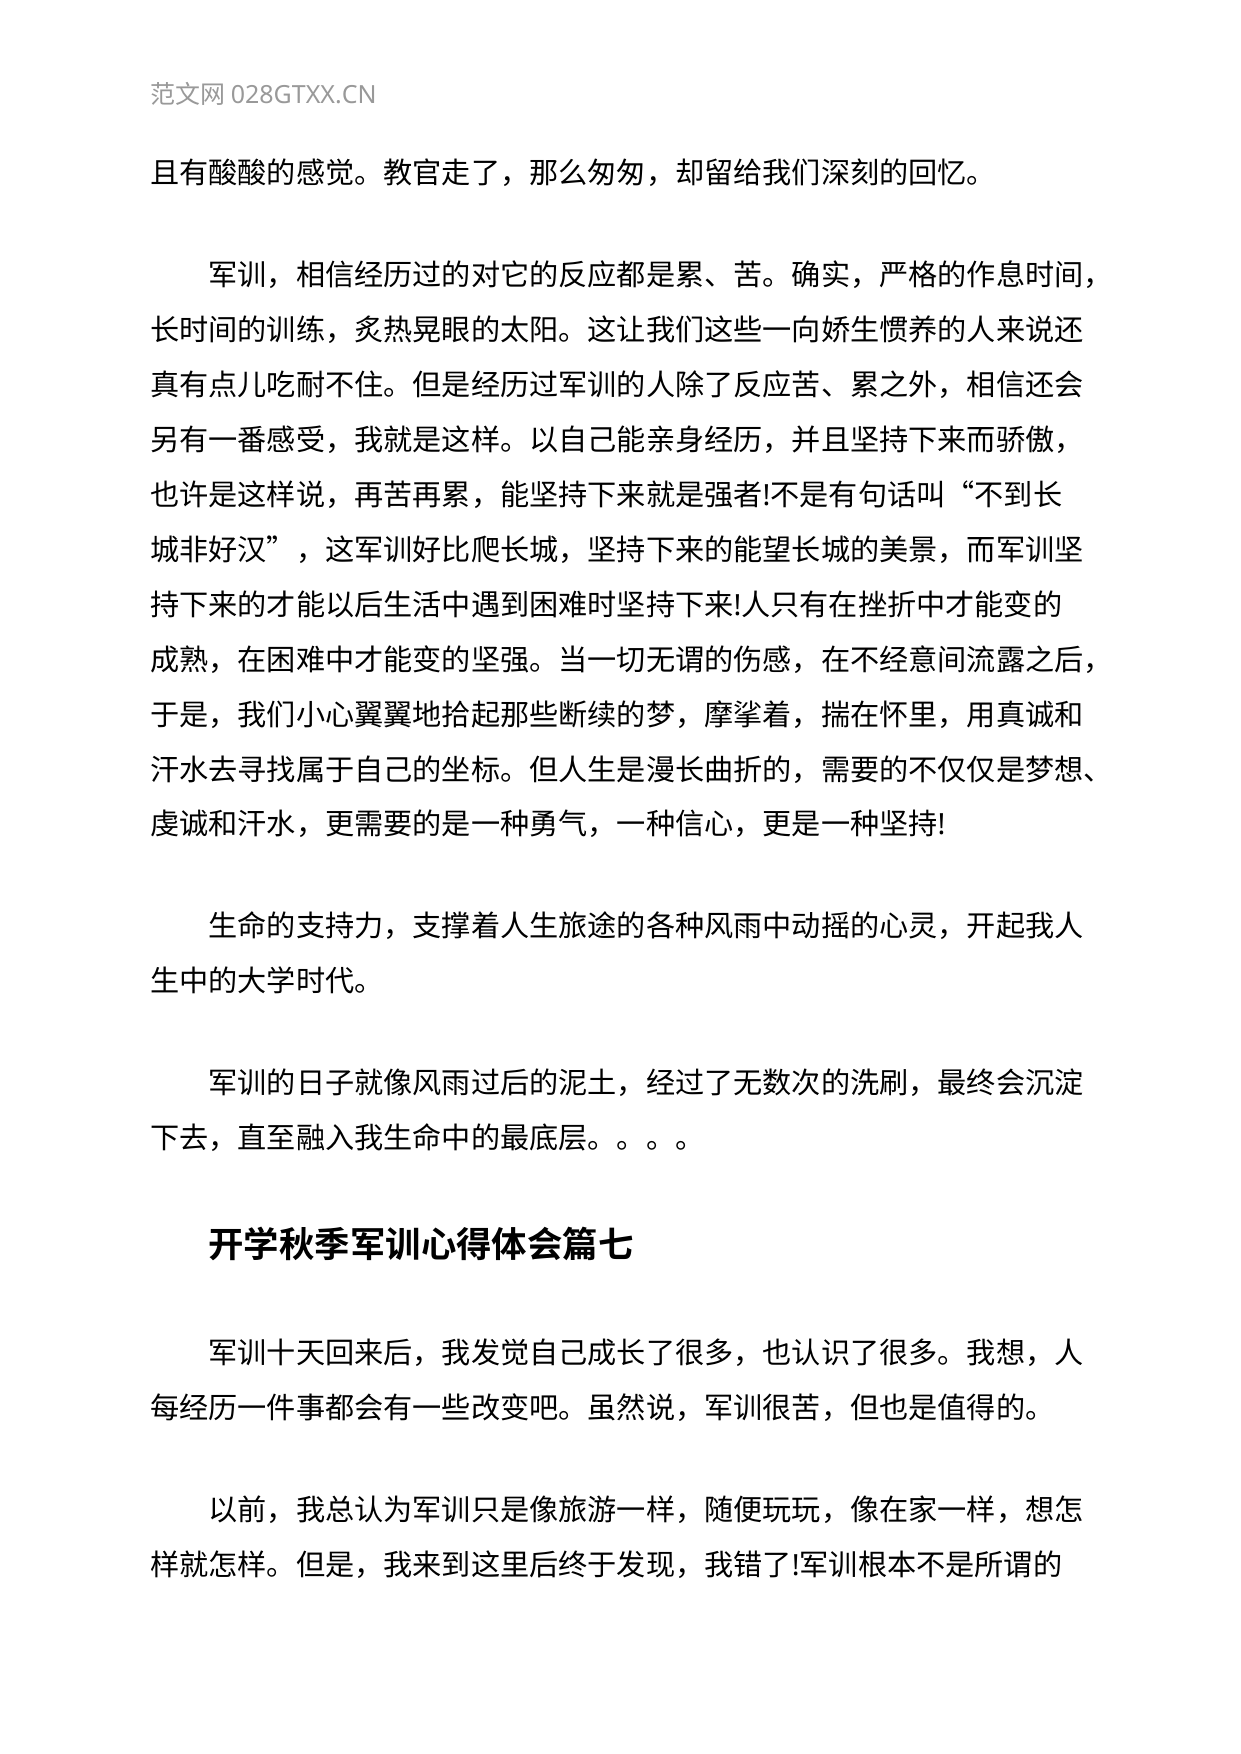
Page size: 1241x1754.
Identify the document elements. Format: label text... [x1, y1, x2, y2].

text 军训，相信经历过的对它的反应都是累、苦。确实，严格的作息时间，长时间的训练，炙热晃眼的太阳。这让我们这些一向娇生惯养的人来说还真有点儿吃耐不住。但是经历过军训的人除了反应苦、累之外，相信还会另有一番感受，我就是这样。以自己能亲身经历，并且坚持下来而骄傲，也许是这样说，再苦再累，能坚持下来就是强者!不是有句话叫“不到长城非好汉”，这军训好比爬长城，坚持下来的能望长城的美景，而军训坚持下来的才能以后生活中遇到困难时坚持下来!人只有在挫折中才能变的成熟，在困难中才能变的坚强。当一切无谓的伤感，在不经意间流露之后，于是，我们小心翼翼地拾起那些断续的梦，摩挲着，揣在怀里，用真诚和汗水去寻找属于自己的坐标。但人生是漫长曲折的，需要的不仅仅是梦想、虔诚和汗水，更需要的是一种勇气，一种信心，更是一种坚持! [150, 252, 1090, 843]
text 军训的日子就像风雨过后的泥土，经过了无数次的洗刷，最终会沉淀下去，直至融入我生命中的最底层。。。。 [150, 1059, 1090, 1157]
text 开学秋季军训心得体会篇七 [150, 1216, 1090, 1267]
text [150, 150, 1090, 192]
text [150, 1486, 1090, 1584]
text 生命的支持力，支撑着人生旅途的各种风雨中动摇的心灵，开起我人生中的大学时代。 [150, 903, 1090, 1000]
text 军训十天回来后，我发觉自己成长了很多，也认识了很多。我想，人每经历一件事都会有一些改变吧。虽然说，军训很苦，但也是值得的。 [150, 1330, 1090, 1427]
